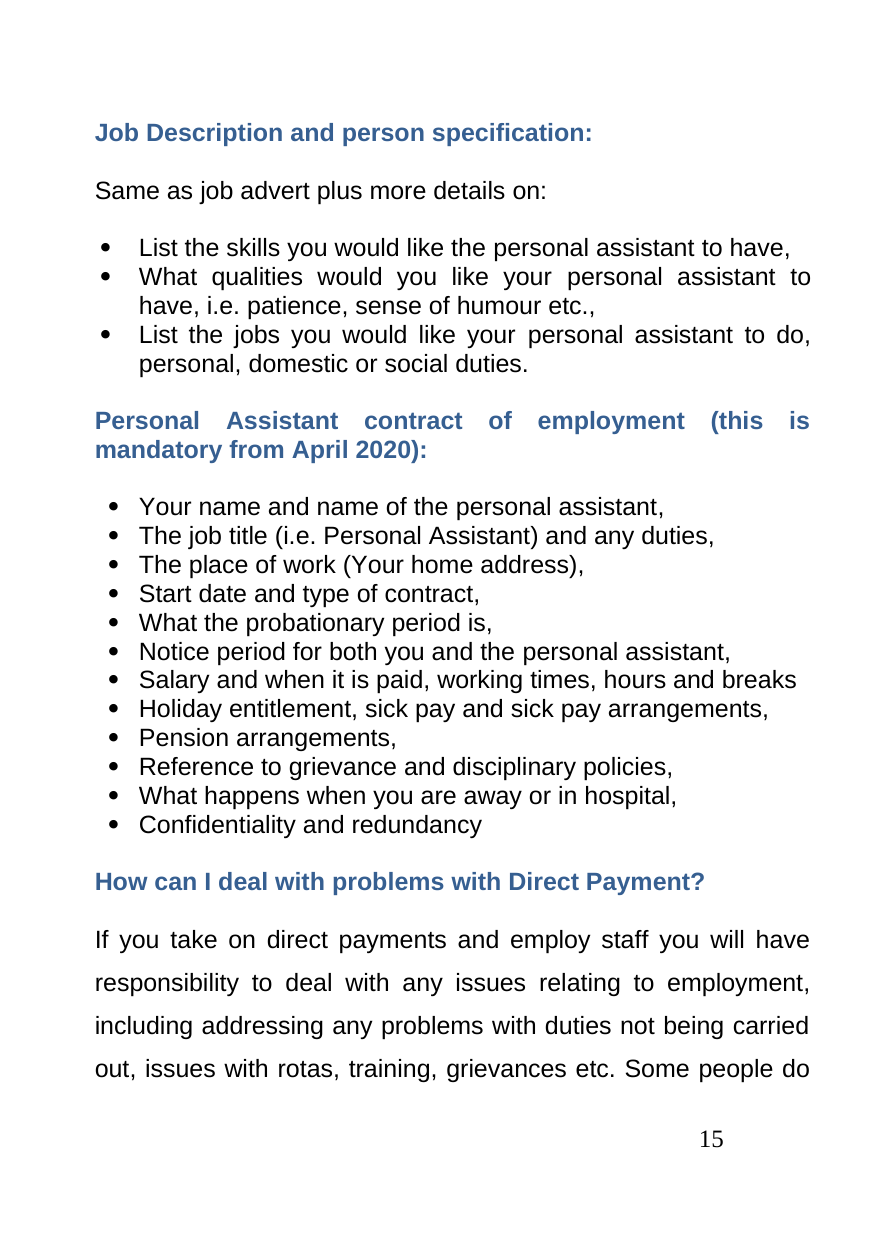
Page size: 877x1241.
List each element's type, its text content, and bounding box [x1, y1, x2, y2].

text How can I deal with problems with Direct Payment? [94, 867, 811, 896]
list Holiday entitlement, sick pay and sick pay arrangements, [109, 694, 811, 723]
text Personal Assistant contract of employment (this is mandatory from April 2020): [94, 406, 811, 463]
list List the skills you would like the personal assistant to have, [101, 233, 811, 262]
list What qualities would you like your personal assistant to have, i.e. patience, sense of humour etc., [101, 262, 811, 320]
list Notice period for both you and the personal assistant, [109, 637, 811, 665]
list Confidentiality and redundancy [109, 810, 811, 838]
list List the jobs you would like your personal assistant to do, personal, domestic or social duties. [101, 320, 811, 377]
list The place of work (Your home address), [109, 550, 811, 579]
list Reference to grievance and disciplinary policies, [109, 752, 811, 781]
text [94, 925, 811, 1083]
list What the probationary period is, [109, 608, 811, 637]
list The job title (i.e. Personal Assistant) and any duties, [109, 521, 811, 550]
list What happens when you are away or in hospital, [109, 781, 811, 810]
text Job Description and person specification: [94, 118, 811, 147]
list Your name and name of the personal assistant, [109, 492, 811, 521]
list Start date and type of contract, [109, 579, 811, 608]
list Salary and when it is paid, working times, hours and breaks [109, 665, 811, 694]
text Same as job advert plus more details on: [94, 176, 811, 204]
list Pension arrangements, [109, 723, 811, 752]
